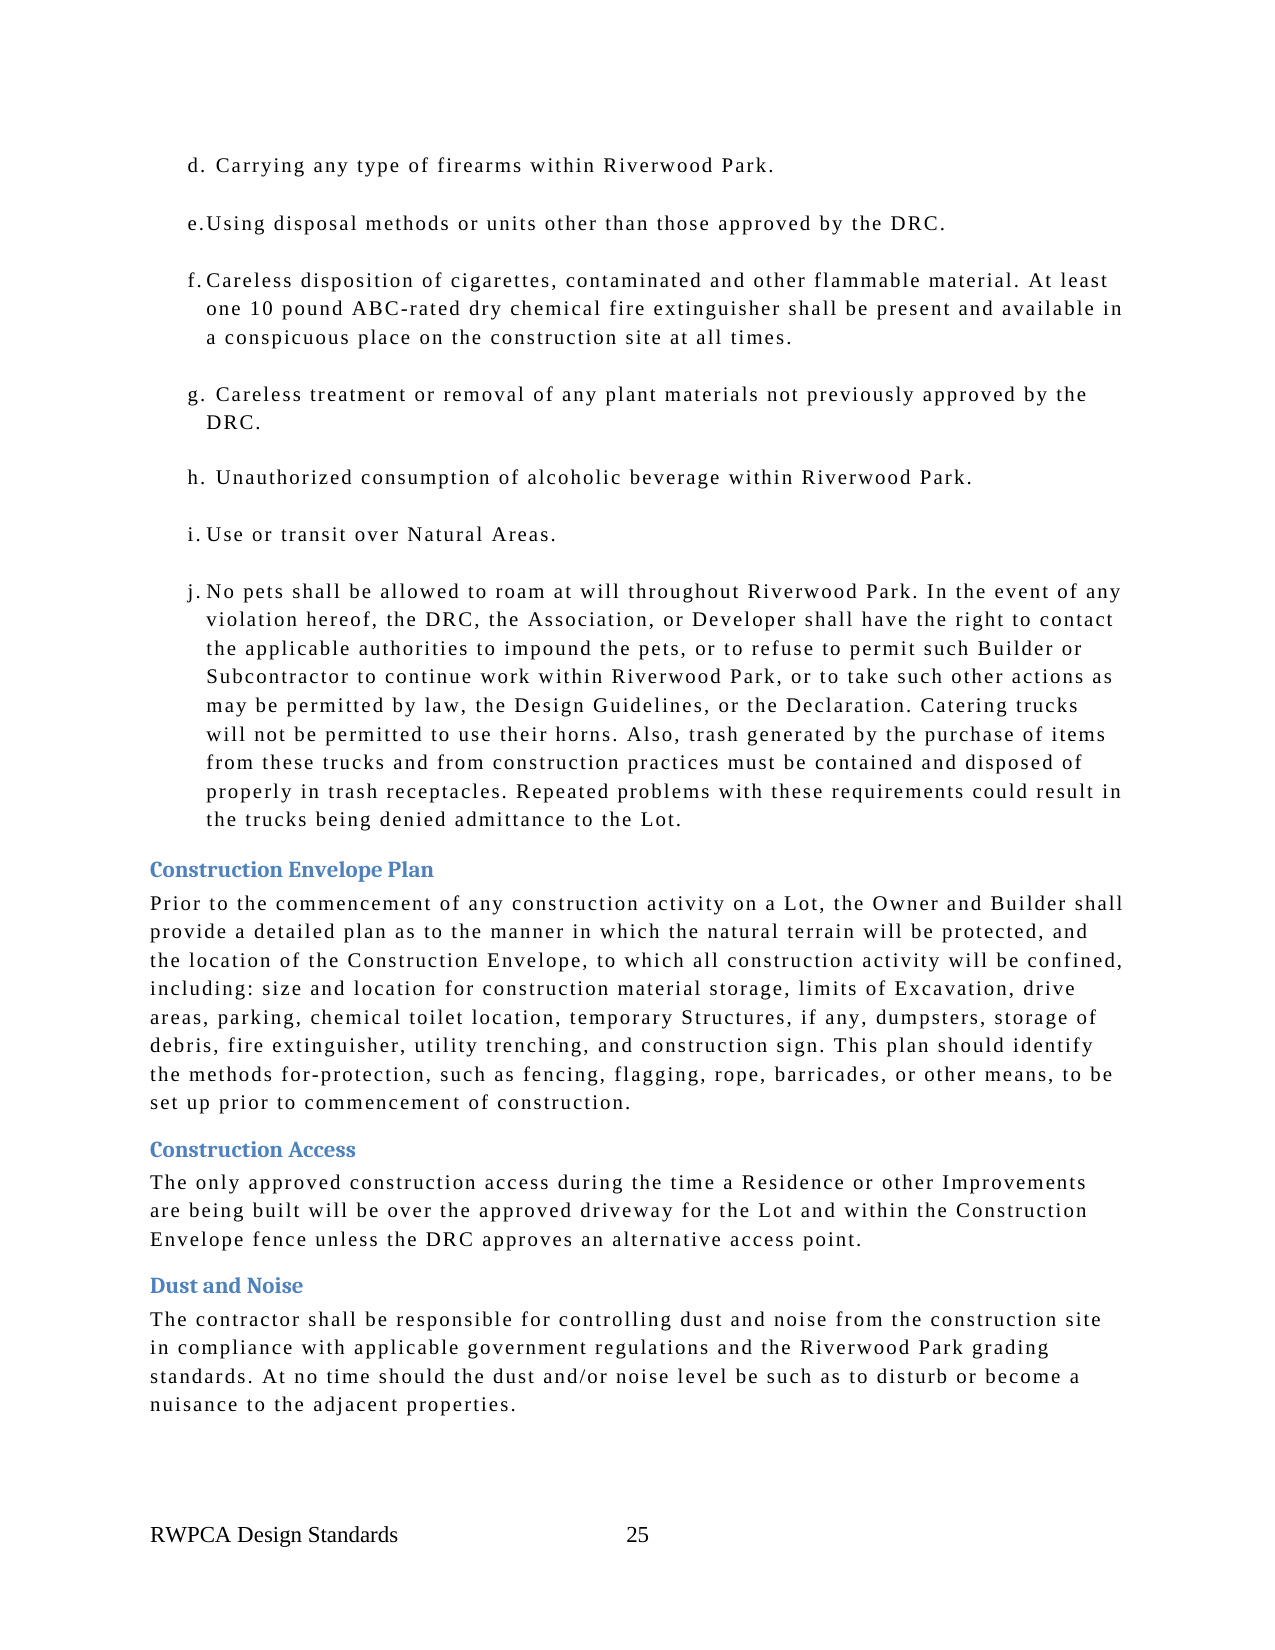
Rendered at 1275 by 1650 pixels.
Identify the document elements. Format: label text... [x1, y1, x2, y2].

list Using disposal methods or units other than those approved by the DRC. [187, 207, 1125, 236]
list Carrying any type of firearms within Riverwood Park. [187, 150, 1125, 178]
list Unauthorized consumption of alcoholic beverage within Riverwood Park. [187, 461, 1125, 490]
list No pets shall be allowed to roam at will throughout Riverwood Park. In the event of any violation hereof, the DRC, the Association, or Developer shall have the right to contact the applicable authorities to impound the pets, or to refuse to permit such Builder or Subcontractor to continue work within Riverwood Park, or to take such other actions as may be permitted by law, the Design Guidelines, or the Declaration. Catering trucks will not be permitted to use their horns. Also, trash generated by the purchase of items from these trucks and from construction practices must be contained and disposed of properly in trash receptacles. Repeated problems with these requirements could result in the trucks being denied admittance to the Lot. [187, 576, 1125, 832]
subtitle Dust and Noise [150, 1273, 1125, 1299]
list Careless treatment or removal of any plant materials not previously approved by the DRC. [187, 378, 1125, 435]
subtitle Construction Envelope Plan [150, 857, 1125, 883]
text The only approved construction access during the time a Residence or other Improvements are being built will be over the approved driveway for the Lot and within the Construction Envelope fence unless the DRC approves an alternative access point. [150, 1167, 1125, 1252]
text Prior to the commencement of any construction activity on a Lot, the Owner and Builder shall provide a detailed plan as to the manner in which the natural terrain will be protected, and the location of the Construction Envelope, to which all construction activity will be confined, including: size and location for construction material storage, limits of Excavation, drive areas, parking, chemical toilet location, temporary Structures, if any, dumpsters, storage of debris, fire extinguisher, utility trenching, and construction sign. This plan should identify the methods for-protection, such as fencing, flagging, rope, barricades, or other means, to be set up prior to commencement of construction. [150, 887, 1125, 1116]
list Careless disposition of cigarettes, contaminated and other flammable material. At least one 10 pound ABC-rated dry chemical fire extinguisher shall be present and available in a conspicuous place on the construction site at all times. [187, 264, 1125, 350]
text The contractor shall be responsible for controlling dust and noise from the construction site in compliance with applicable government regulations and the Riverwood Park grading standards. At no time should the dust and/or noise level be such as to disturb or become a nuisance to the adjacent properties. [150, 1303, 1125, 1417]
subtitle Construction Access [150, 1136, 1125, 1163]
list Use or transit over Natural Areas. [187, 518, 1125, 547]
